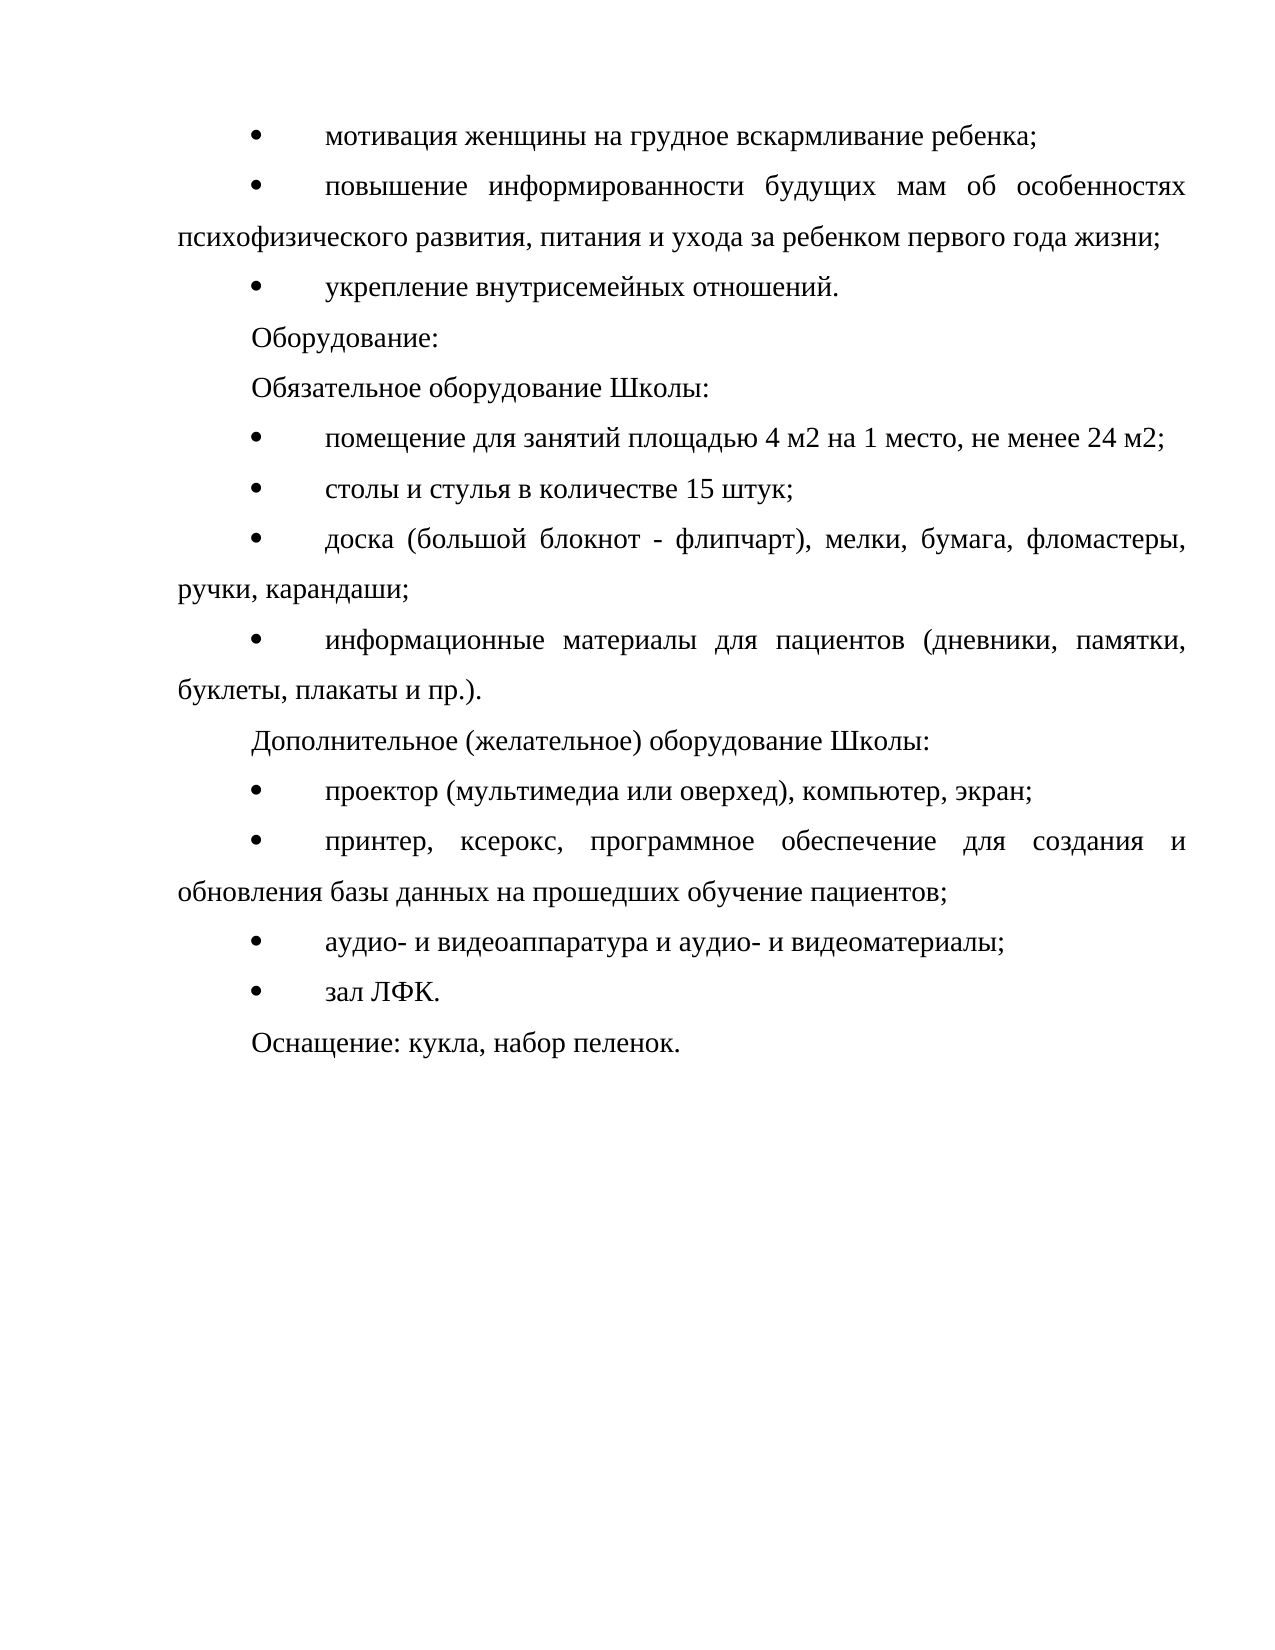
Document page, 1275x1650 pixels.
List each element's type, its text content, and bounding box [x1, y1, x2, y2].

text · информационные материалы для пациентов (дневники, памятки, буклеты, плакаты и пр.). [177, 622, 1186, 706]
text · повышение информированности будущих мам об особенностях психофизического развития, питания и ухода за ребенком первого года жизни; [177, 168, 1186, 252]
text · принтер, ксерокс, программное обеспечение для создания и обновления базы данных на прошедших обучение пациентов; [177, 823, 1186, 907]
text · помещение для занятий площадью 4 м2 на 1 место, не менее 24 м2; [177, 420, 1186, 454]
text · укрепление внутрисемейных отношений. [177, 269, 1186, 303]
text Дополнительное (желательное) оборудование Школы: [177, 723, 1186, 756]
text · доска (большой блокнот - флипчарт), мелки, бумага, фломастеры, ручки, карандаши; [177, 521, 1186, 605]
text Оборудование: [177, 320, 1186, 353]
text · аудио- и видеоаппаратура и аудио- и видеоматериалы; [177, 924, 1186, 958]
text Обязательное оборудование Школы: [177, 370, 1186, 403]
text · проектор (мультимедиа или оверхед), компьютер, экран; [177, 773, 1186, 807]
text · мотивация женщины на грудное вскармливание ребенка; [177, 118, 1186, 152]
text Оснащение: кукла, набор пеленок. [177, 1025, 1186, 1058]
text · столы и стулья в количестве 15 штук; [177, 471, 1186, 504]
text · зал ЛФК. [177, 974, 1186, 1008]
